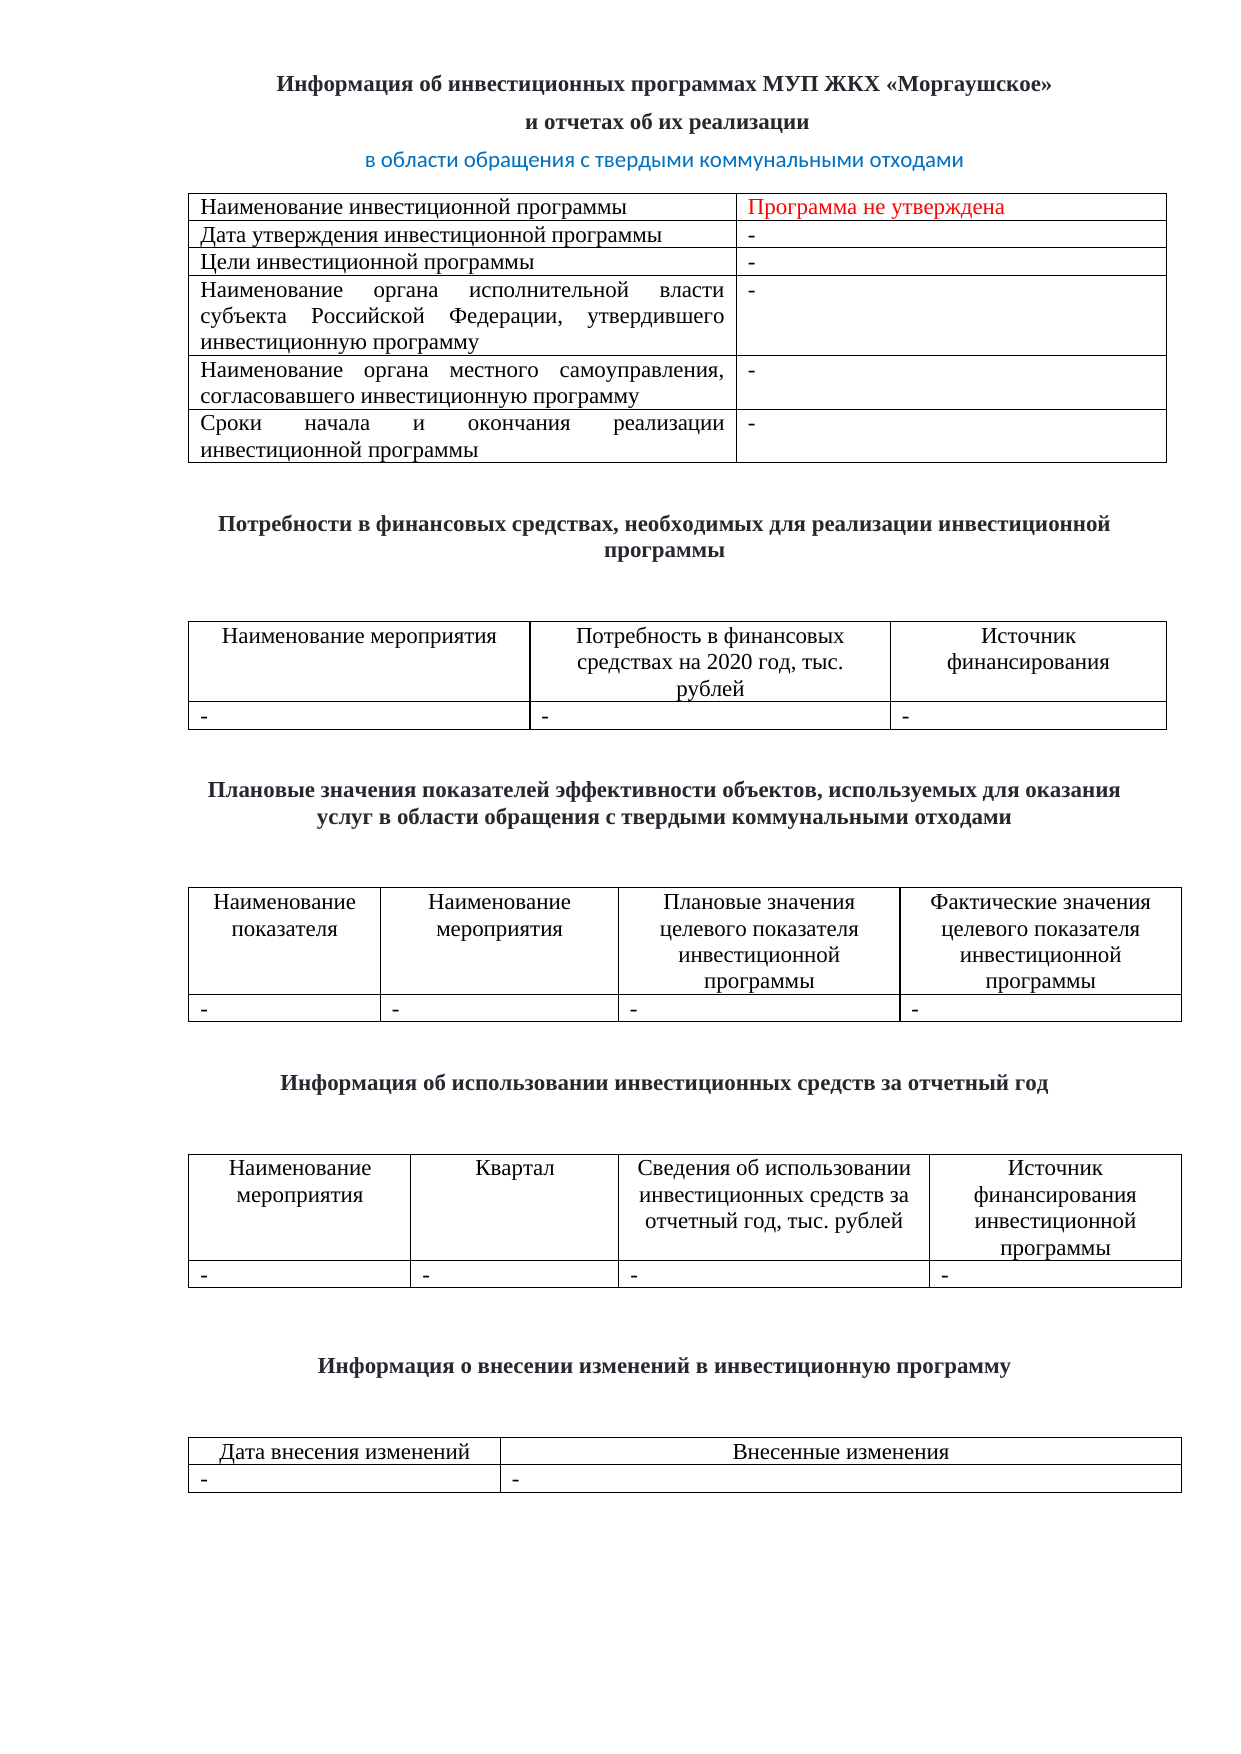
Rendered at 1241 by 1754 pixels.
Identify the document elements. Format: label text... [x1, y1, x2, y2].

table_cell - [619, 995, 899, 1021]
subtitle Плановые значения показателей эффективности объектов, используемых для оказания услуг в области обращения с твердыми коммунальными отходами [177, 776, 1152, 829]
table_cell - [901, 995, 1181, 1021]
table_header Наименование мероприятия [189, 1155, 410, 1260]
table_header Программа не утверждена [737, 194, 1166, 220]
table_header Плановые значения целевого показателя инвестиционной программы [619, 888, 899, 994]
table_cell - [737, 410, 1166, 462]
table_cell - [619, 1261, 929, 1287]
table_cell - [411, 1261, 618, 1287]
table_header Фактические значения целевого показателя инвестиционной программы [901, 888, 1181, 994]
table_header Наименование мероприятия [189, 622, 529, 701]
table_header Наименование показателя [189, 888, 380, 994]
table_cell Цели инвестиционной программы [189, 248, 736, 274]
table_cell - [737, 221, 1166, 247]
subtitle Информация о внесении изменений в инвестиционную программу [177, 1352, 1152, 1379]
table_cell - [381, 995, 618, 1021]
table_cell - [189, 1261, 410, 1287]
subtitle Информация об использовании инвестиционных средств за отчетный год [177, 1069, 1152, 1095]
table_header Наименование мероприятия [381, 888, 618, 994]
table_cell - [737, 276, 1166, 355]
table_cell Наименование органа местного самоуправления, согласовавшего инвестиционную программу [189, 356, 736, 408]
table_header Квартал [411, 1155, 618, 1260]
table_header Источник финансирования [891, 622, 1166, 701]
table_header Наименование инвестиционной программы [189, 194, 736, 220]
table_cell - [501, 1465, 1181, 1492]
table_cell - [189, 995, 380, 1021]
subtitle Информация об инвестиционных программах МУП ЖКХ «Моргаушское» [177, 70, 1152, 97]
table_header Внесенные изменения [501, 1438, 1181, 1464]
text в области обращения с твердыми коммунальными отходами [177, 146, 1152, 173]
table_cell - [189, 702, 529, 728]
table_header Источник финансирования инвестиционной программы [930, 1155, 1181, 1260]
table_cell - [891, 702, 1166, 728]
subtitle Потребности в финансовых средствах, необходимых для реализации инвестиционной программы [177, 510, 1152, 563]
table_cell - [930, 1261, 1181, 1287]
table_header Потребность в финансовых средствах на 2020 год, тыс. рублей [531, 622, 890, 701]
table_cell - [737, 356, 1166, 408]
table_cell - [189, 1465, 500, 1492]
table_cell Сроки начала и окончания реализации инвестиционной программы [189, 410, 736, 462]
table_cell - [737, 248, 1166, 274]
table_cell Наименование органа исполнительной власти субъекта Российской Федерации, утвердившего инвестиционную программу [189, 276, 736, 355]
table_cell - [531, 702, 890, 728]
table_header Дата внесения изменений [189, 1438, 500, 1464]
subtitle и отчетах об их реализации [177, 108, 1152, 134]
table_header Сведения об использовании инвестиционных средств за отчетный год, тыс. рублей [619, 1155, 929, 1260]
table_cell Дата утверждения инвестиционной программы [189, 221, 736, 247]
